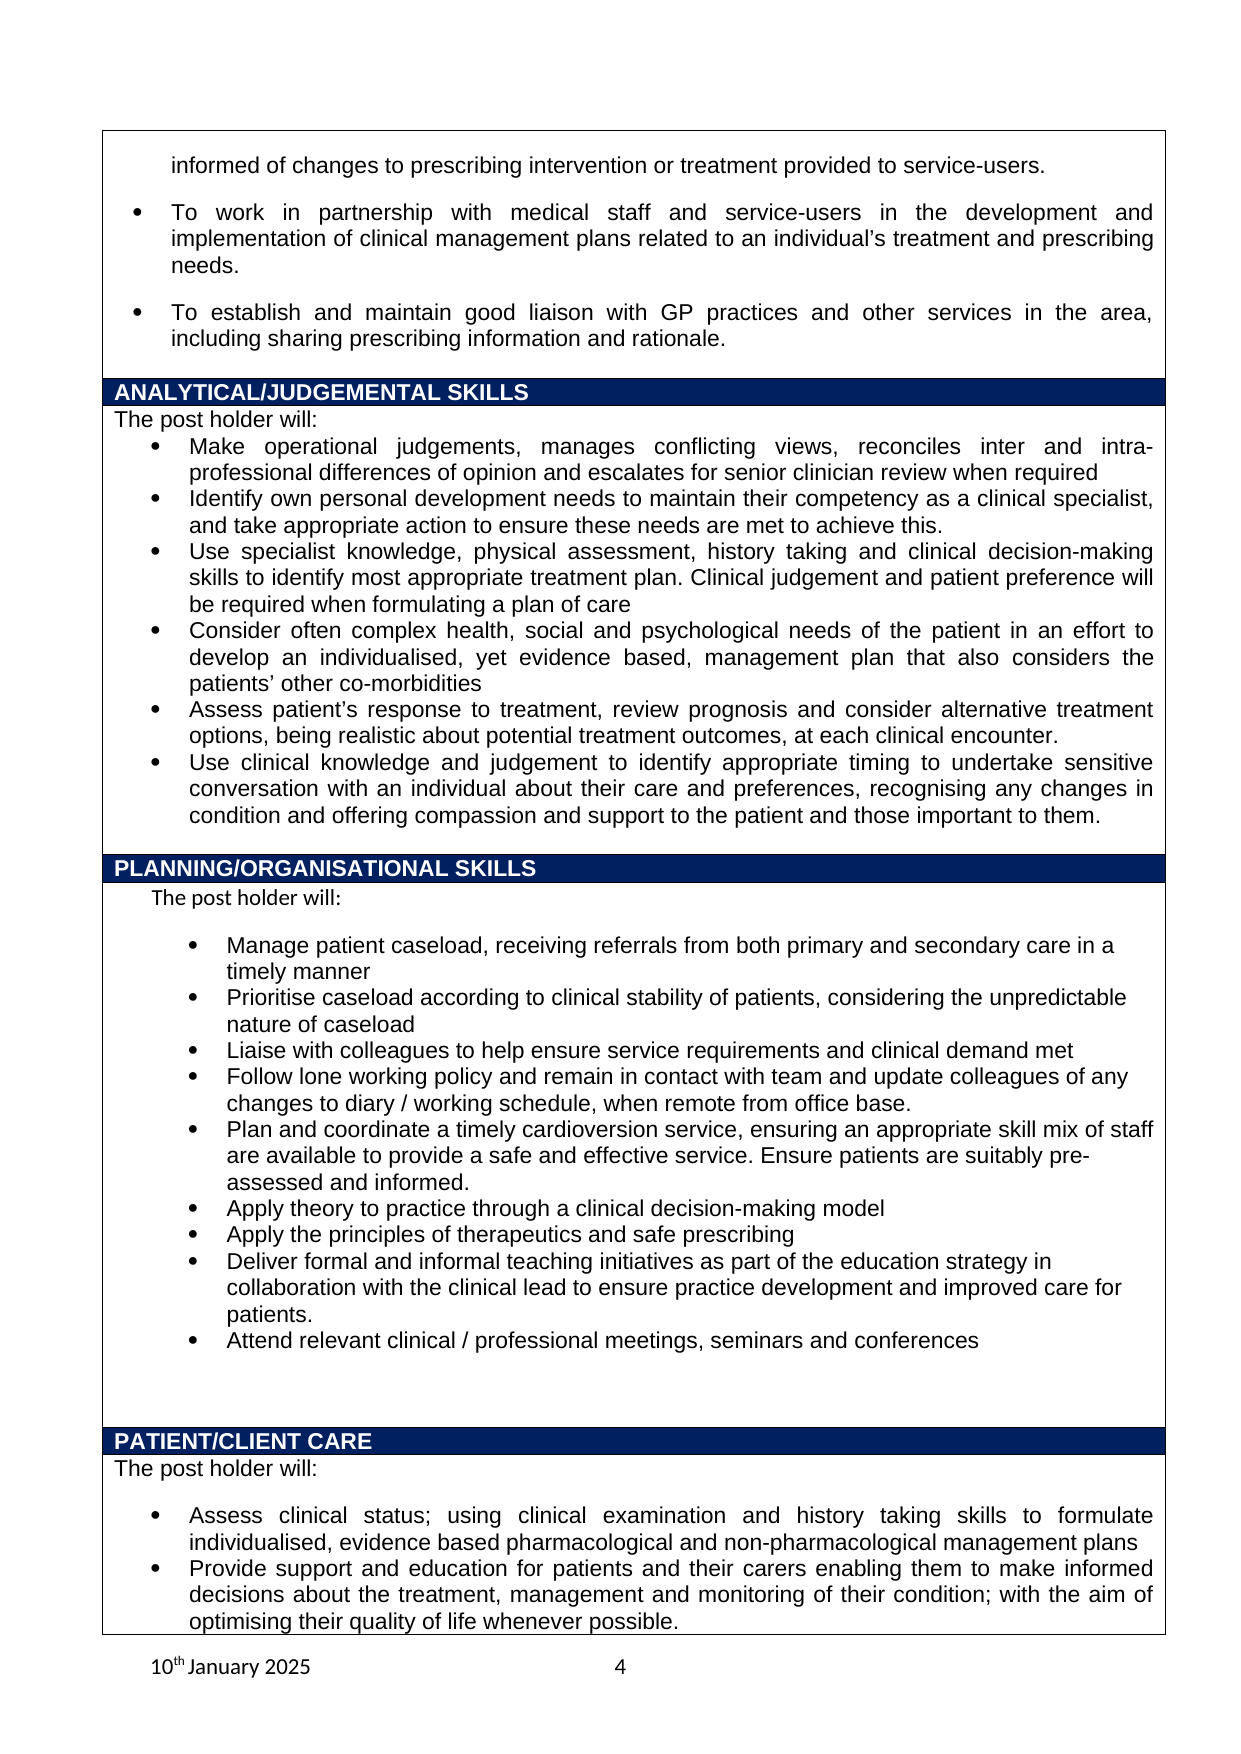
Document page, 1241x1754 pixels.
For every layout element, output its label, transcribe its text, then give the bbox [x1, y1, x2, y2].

table_cell ANALYTICAL/JUDGEMENTAL SKILLS [103, 379, 1165, 405]
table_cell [103, 131, 1165, 378]
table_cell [103, 1455, 1165, 1634]
table_cell PATIENT/CLIENT CARE [103, 1428, 1165, 1454]
table_cell PLANNING/ORGANISATIONAL SKILLS [103, 855, 1165, 882]
table_cell The post holder will: Manage patient caseload, receiving referrals from both primary and secondary care in a timely manner Prioritise caseload according to clinical stability of patients, considering the unpredictable nature of caseload Liaise with colleagues to help ensure service requirements and clinical demand met Follow lone working policy and remain in contact with team and update colleagues of any changes to diary / working schedule, when remote from office base. Plan and coordinate a timely cardioversion service, ensuring an appropriate skill mix of staff are available to provide a safe and effective service. Ensure patients are suitably pre-assessed and informed. Apply theory to practice through a clinical decision-making model Apply the principles of therapeutics and safe prescribing Deliver formal and informal teaching initiatives as part of the education strategy in collaboration with the clinical lead to ensure practice development and improved care for patients. Attend relevant clinical / professional meetings, seminars and conferences [103, 883, 1165, 1427]
table_cell The post holder will: Make operational judgements, manages conflicting views, reconciles inter and intra-professional differences of opinion and escalates for senior clinician review when required Identify own personal development needs to maintain their competency as a clinical specialist, and take appropriate action to ensure these needs are met to achieve this. Use specialist knowledge, physical assessment, history taking and clinical decision-making skills to identify most appropriate treatment plan. Clinical judgement and patient preference will be required when formulating a plan of care Consider often complex health, social and psychological needs of the patient in an effort to develop an individualised, yet evidence based, management plan that also considers the patients’ other co-morbidities Assess patient’s response to treatment, review prognosis and consider alternative treatment options, being realistic about potential treatment outcomes, at each clinical encounter. Use clinical knowledge and judgement to identify appropriate timing to undertake sensitive conversation with an individual about their care and preferences, recognising any changes in condition and offering compassion and support to the patient and those important to them. [103, 406, 1165, 854]
